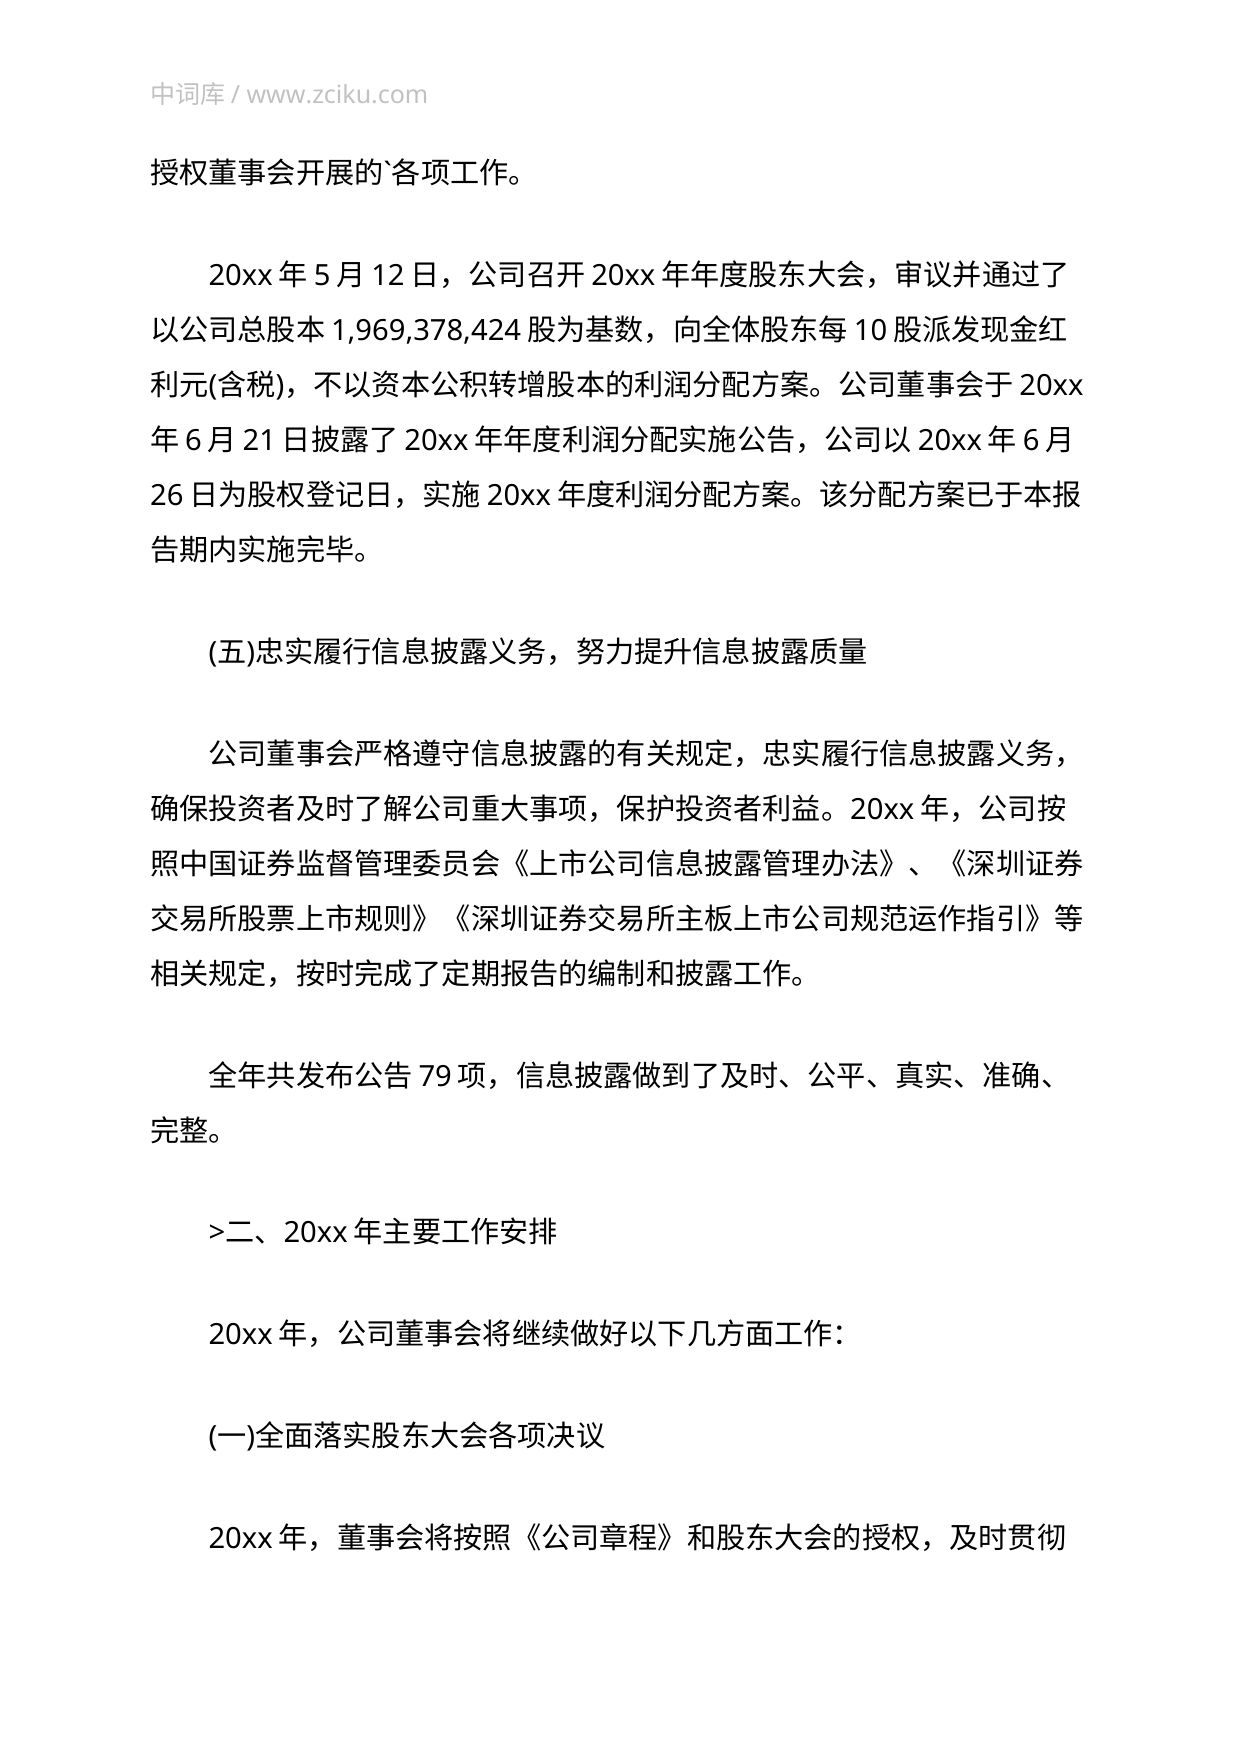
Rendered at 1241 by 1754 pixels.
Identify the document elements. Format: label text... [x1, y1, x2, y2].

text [150, 150, 1090, 192]
text >二、20xx年主要工作安排 [150, 1209, 1090, 1251]
text 20xx年，公司董事会将继续做好以下几方面工作： [150, 1311, 1090, 1353]
text 20xx年5月12日，公司召开20xx年年度股东大会，审议并通过了以公司总股本1,969,378,424股为基数，向全体股东每10股派发现金红利元(含税)，不以资本公积转增股本的利润分配方案。公司董事会于20xx年6月21日披露了20xx年年度利润分配实施公告，公司以20xx年6月26日为股权登记日，实施20xx年度利润分配方案。该分配方案已于本报告期内实施完毕。 [150, 252, 1090, 569]
text (一)全面落实股东大会各项决议 [150, 1413, 1090, 1455]
text 公司董事会严格遵守信息披露的有关规定，忠实履行信息披露义务，确保投资者及时了解公司重大事项，保护投资者利益。20xx年，公司按照中国证券监督管理委员会《上市公司信息披露管理办法》、《深圳证券交易所股票上市规则》《深圳证券交易所主板上市公司规范运作指引》等相关规定，按时完成了定期报告的编制和披露工作。 [150, 731, 1090, 993]
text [150, 1515, 1090, 1557]
text 全年共发布公告79项，信息披露做到了及时、公平、真实、准确、完整。 [150, 1052, 1090, 1149]
text (五)忠实履行信息披露义务，努力提升信息披露质量 [150, 629, 1090, 671]
